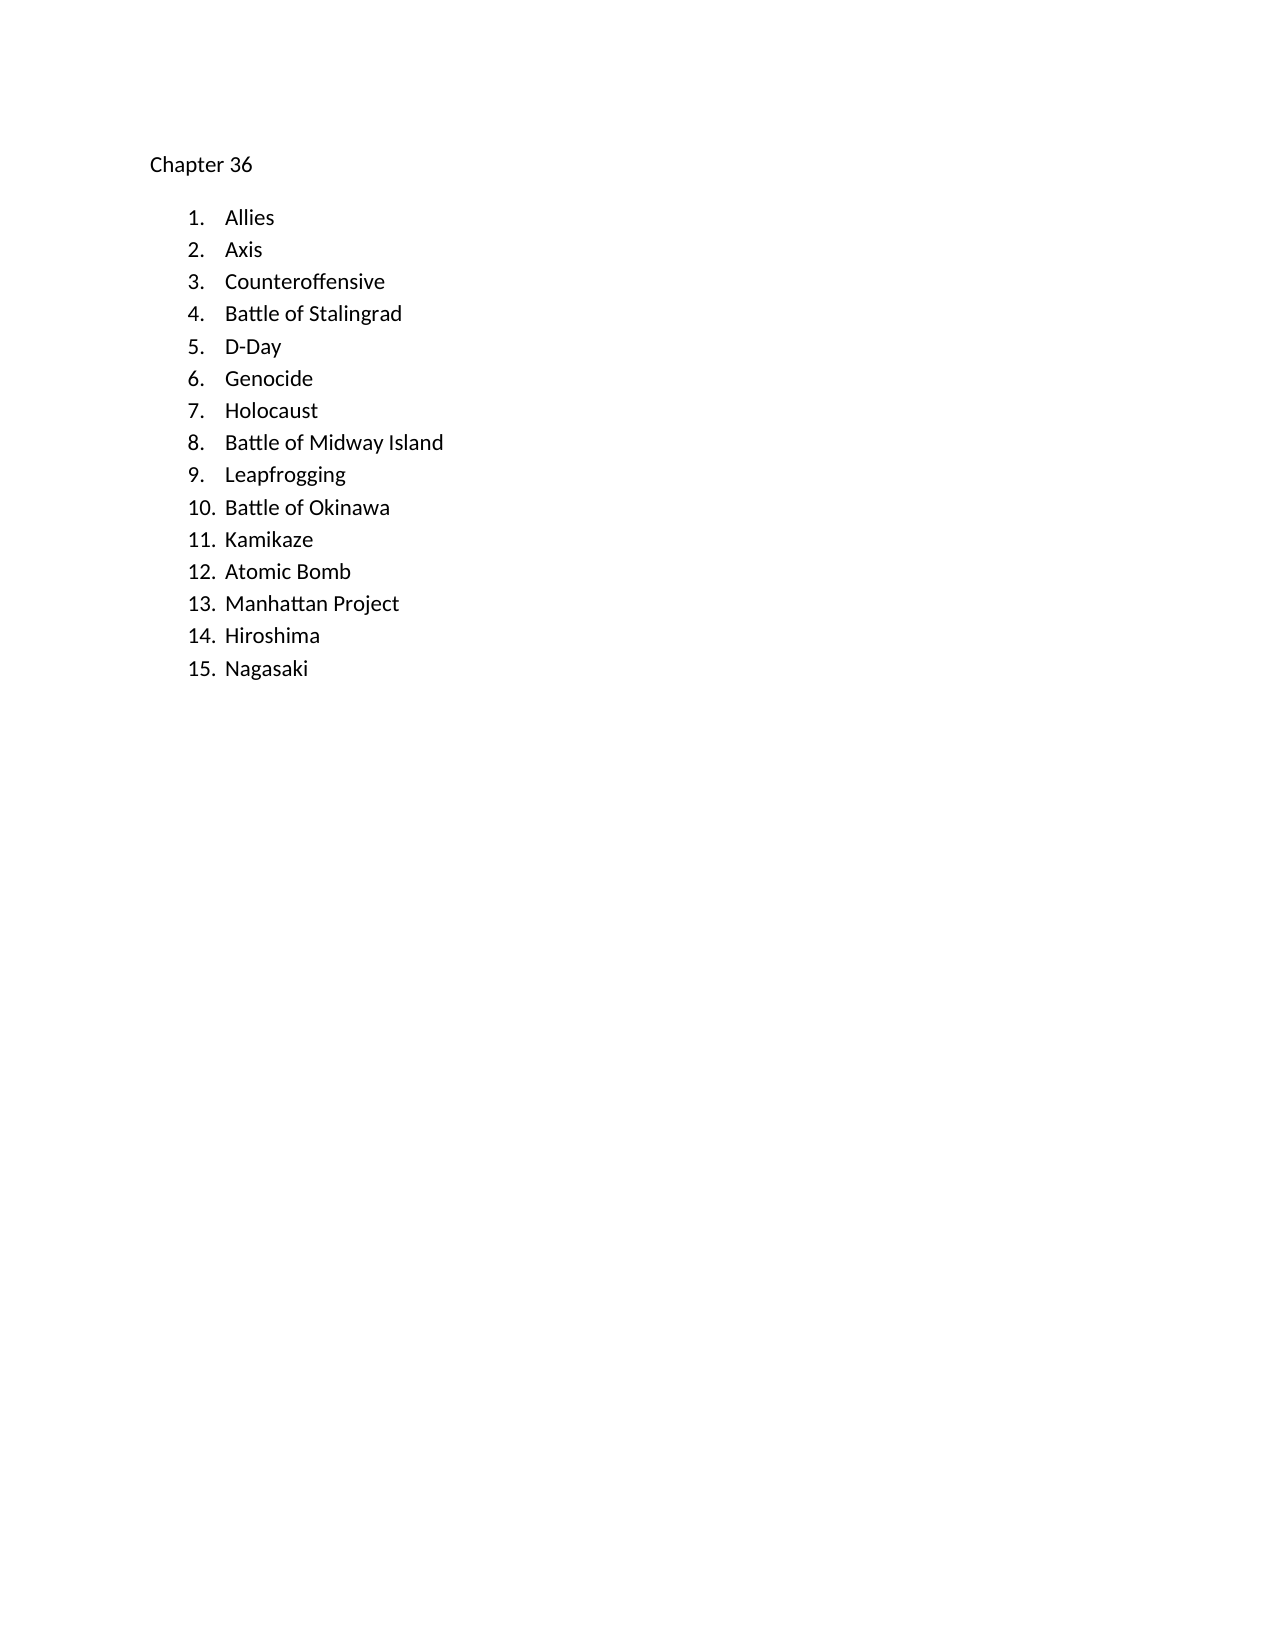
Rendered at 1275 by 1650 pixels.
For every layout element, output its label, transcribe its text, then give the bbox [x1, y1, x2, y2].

list Hiroshima [187, 621, 1125, 649]
list Nagasaki [187, 654, 1125, 682]
text Chapter 36 [150, 150, 1125, 178]
list Atomic Bomb [187, 557, 1125, 585]
list Leapfrogging [187, 461, 1125, 488]
list Holocaust [187, 396, 1125, 424]
list Allies [187, 203, 1125, 231]
list Axis [187, 235, 1125, 263]
list Battle of Midway Island [187, 428, 1125, 456]
list Manhattan Project [187, 589, 1125, 617]
list Battle of Okinawa [187, 493, 1125, 521]
list Kamikaze [187, 525, 1125, 553]
list Battle of Stalingrad [187, 299, 1125, 328]
list Counteroffensive [187, 267, 1125, 295]
list Genocide [187, 364, 1125, 392]
list D-Day [187, 332, 1125, 360]
